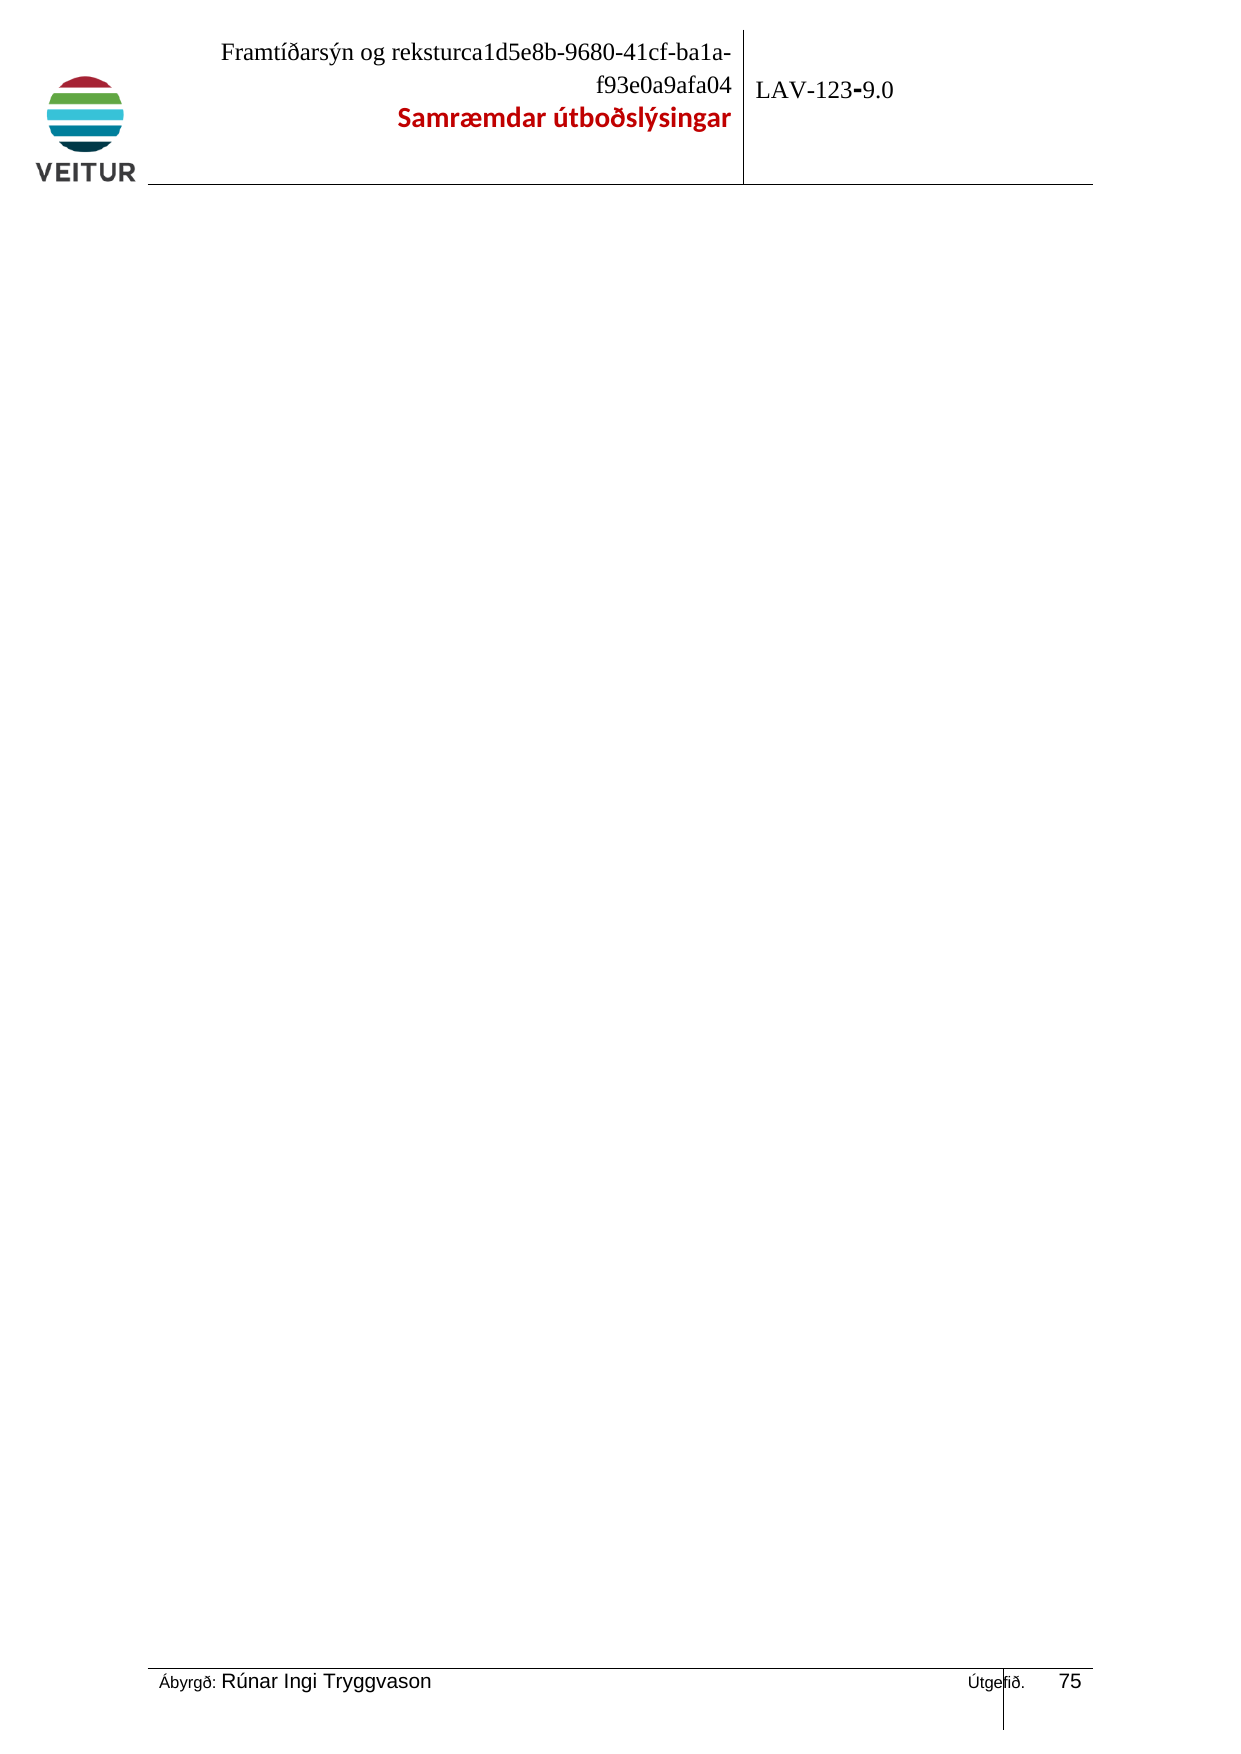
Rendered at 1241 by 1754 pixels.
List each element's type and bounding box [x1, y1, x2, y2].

picture [28, 71, 142, 187]
